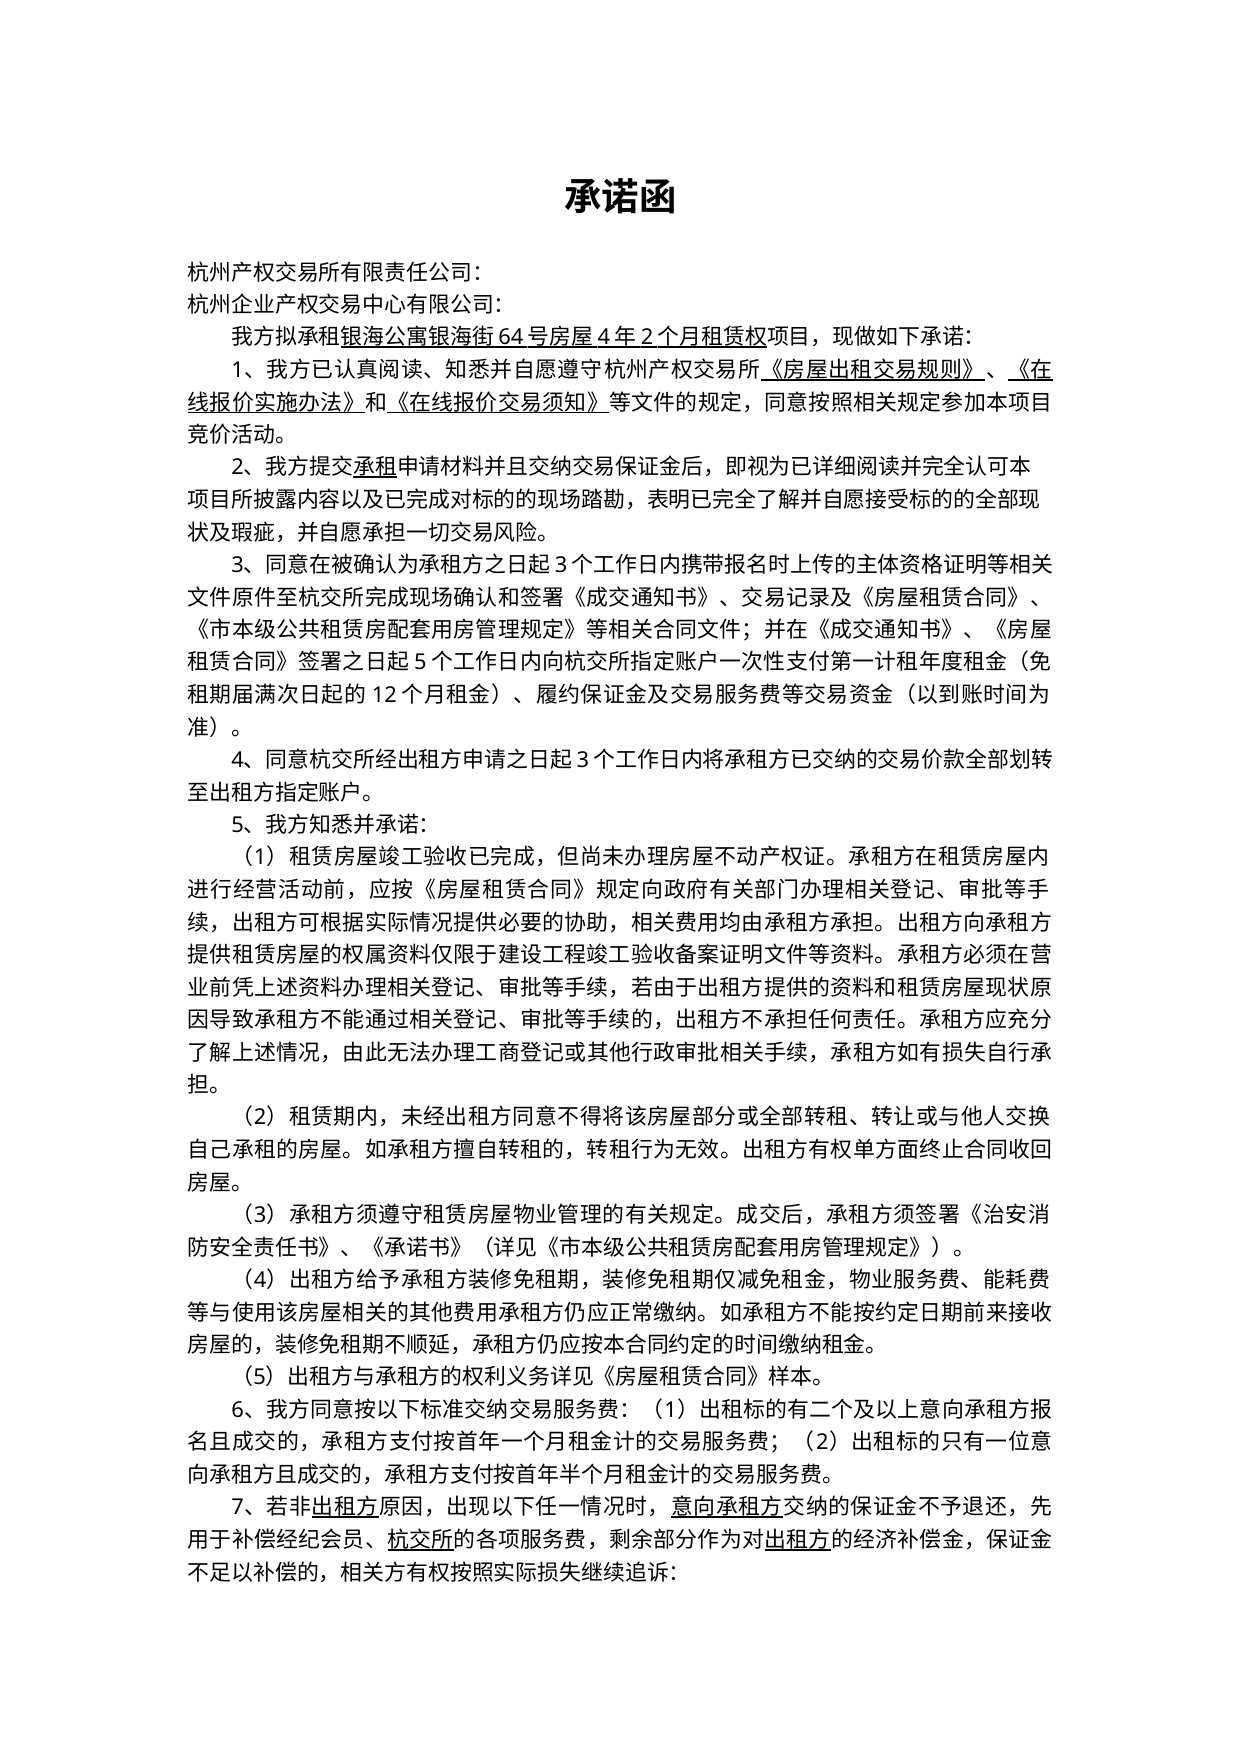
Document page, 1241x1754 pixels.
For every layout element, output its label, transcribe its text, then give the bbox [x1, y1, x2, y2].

text （4）出租方给予承租方装修免租期，装修免租期仅减免租金，物业服务费、能耗费等与使用该房屋相关的其他费用承租方仍应正常缴纳。如承租方不能按约定日期前来接收房屋的，装修免租期不顺延，承租方仍应按本合同约定的时间缴纳租金。 [187, 1262, 1053, 1359]
text （5）出租方与承租方的权利义务详见《房屋租赁合同》样本。 [187, 1359, 1053, 1392]
text 7、若非出租方原因，出现以下任一情况时，意向承租方交纳的保证金不予退还，先用于补偿经纪会员、杭交所的各项服务费，剩余部分作为对出租方的经济补偿金，保证金不足以补偿的，相关方有权按照实际损失继续追诉： [187, 1489, 1053, 1587]
text 5、我方知悉并承诺： [187, 807, 1053, 839]
text 承诺函 [187, 162, 1053, 227]
text （2）租赁期内，未经出租方同意不得将该房屋部分或全部转租、转让或与他人交换自己承租的房屋。如承租方擅自转租的，转租行为无效。出租方有权单方面终止合同收回房屋。 [187, 1099, 1053, 1197]
text （1）租赁房屋竣工验收已完成，但尚未办理房屋不动产权证。承租方在租赁房屋内进行经营活动前，应按《房屋租赁合同》规定向政府有关部门办理相关登记、审批等手续，出租方可根据实际情况提供必要的协助，相关费用均由承租方承担。出租方向承租方提供租赁房屋的权属资料仅限于建设工程竣工验收备案证明文件等资料。承租方必须在营业前凭上述资料办理相关登记、审批等手续，若由于出租方提供的资料和租赁房屋现状原因导致承租方不能通过相关登记、审批等手续的，出租方不承担任何责任。承租方应充分了解上述情况，由此无法办理工商登记或其他行政审批相关手续，承租方如有损失自行承担。 [187, 839, 1053, 1099]
text 杭州产权交易所有限责任公司： [187, 254, 1053, 287]
text 2、我方提交承租申请材料并且交纳交易保证金后，即视为已详细阅读并完全认可本项目所披露内容以及已完成对标的的现场踏勘，表明已完全了解并自愿接受标的的全部现状及瑕疵，并自愿承担一切交易风险。 [187, 449, 1053, 547]
text 1、我方已认真阅读、知悉并自愿遵守杭州产权交易所《房屋出租交易规则》、《在线报价实施办法》和《在线报价交易须知》等文件的规定，同意按照相关规定参加本项目竞价活动。 [187, 352, 1053, 449]
list 我方拟承租银海公寓银海街64号房屋4年2个月租赁权项目，现做如下承诺： [187, 319, 1053, 352]
text 4、同意杭交所经出租方申请之日起3个工作日内将承租方已交纳的交易价款全部划转至出租方指定账户。 [187, 742, 1053, 807]
text 6、我方同意按以下标准交纳交易服务费：（1）出租标的有二个及以上意向承租方报名且成交的，承租方支付按首年一个月租金计的交易服务费；（2）出租标的只有一位意向承租方且成交的，承租方支付按首年半个月租金计的交易服务费。 [187, 1392, 1053, 1489]
text （3）承租方须遵守租赁房屋物业管理的有关规定。成交后，承租方须签署《治安消防安全责任书》、《承诺书》（详见《市本级公共租赁房配套用房管理规定》）。 [187, 1197, 1053, 1262]
text 杭州企业产权交易中心有限公司： [187, 287, 1053, 319]
text 3、同意在被确认为承租方之日起3个工作日内携带报名时上传的主体资格证明等相关文件原件至杭交所完成现场确认和签署《成交通知书》、交易记录及《房屋租赁合同》、《市本级公共租赁房配套用房管理规定》等相关合同文件；并在《成交通知书》、《房屋租赁合同》签署之日起5个工作日内向杭交所指定账户一次性支付第一计租年度租金（免租期届满次日起的12个月租金）、履约保证金及交易服务费等交易资金（以到账时间为准）。 [187, 547, 1053, 742]
